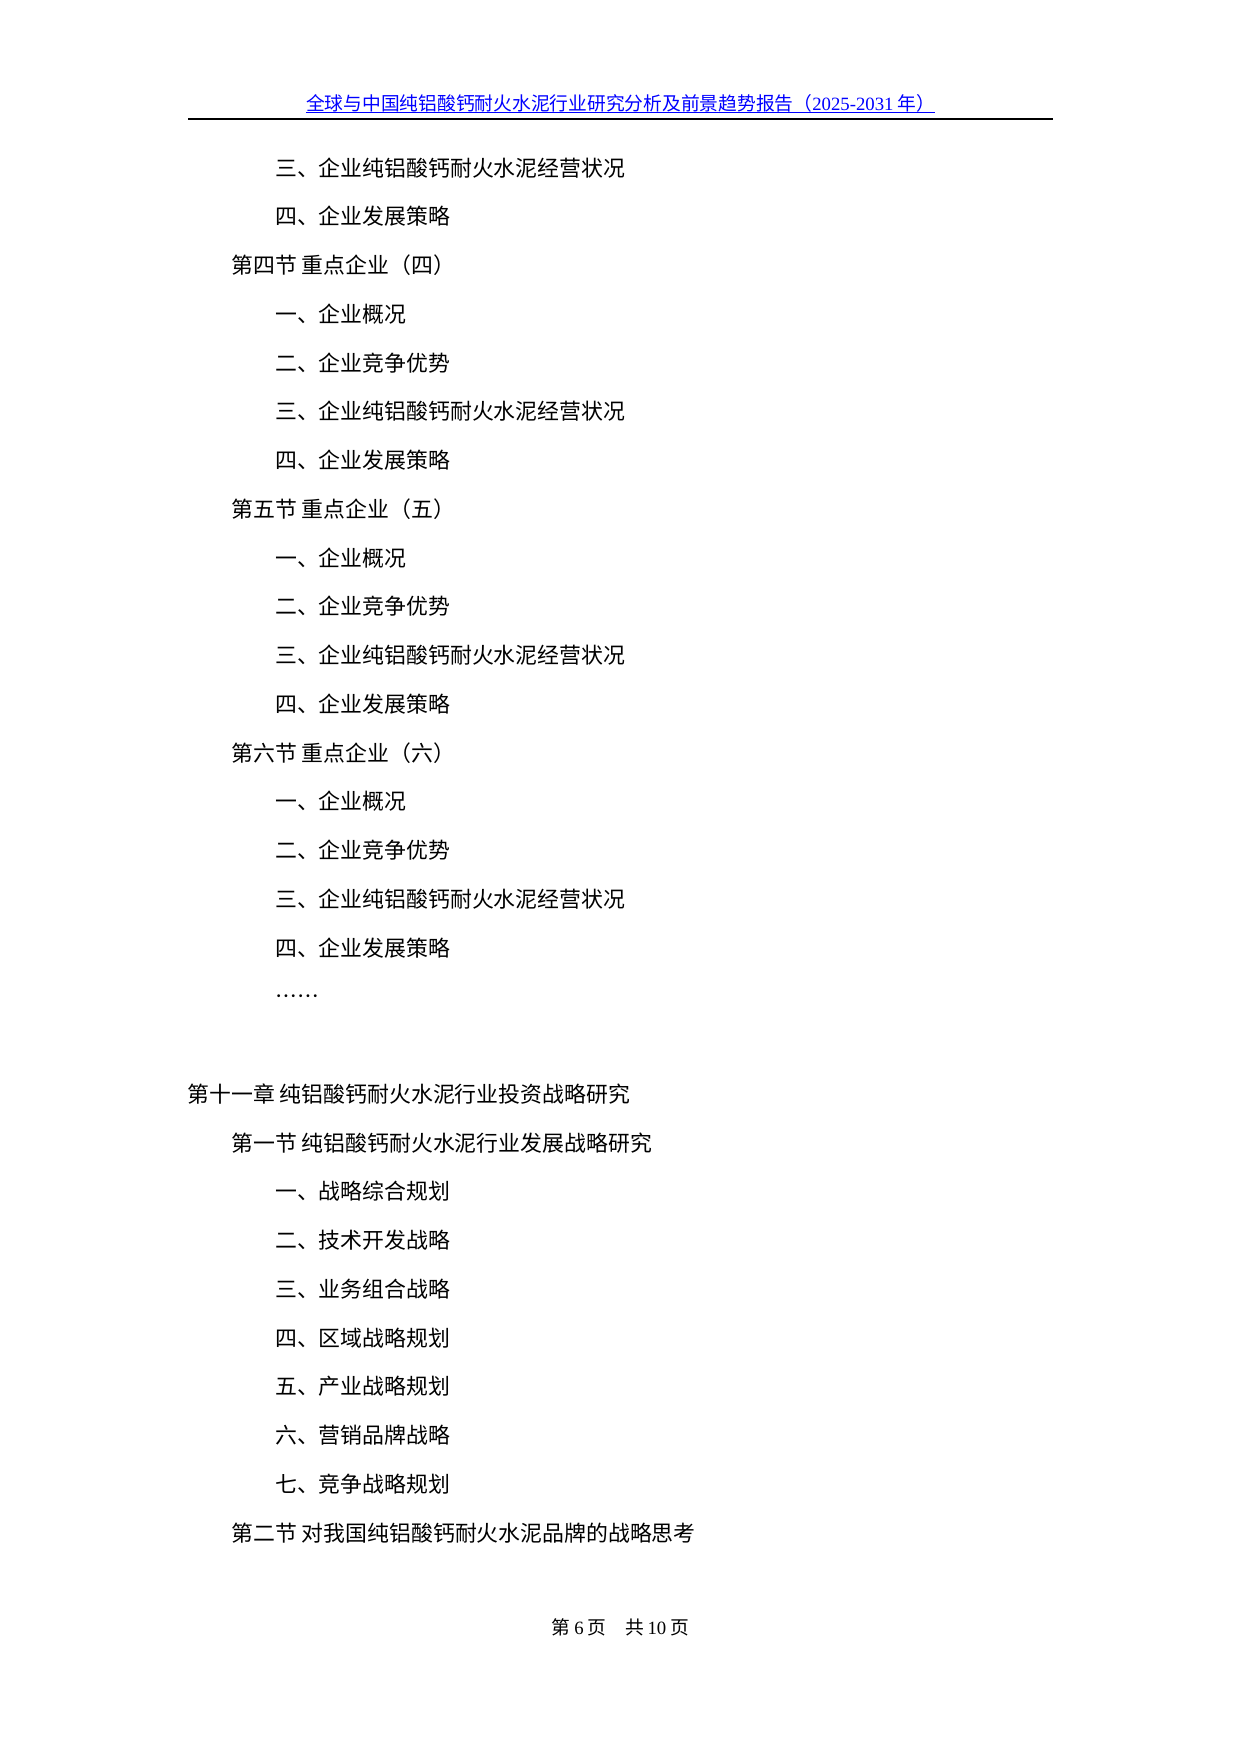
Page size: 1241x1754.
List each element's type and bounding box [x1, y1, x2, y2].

text [187, 150, 1053, 1548]
